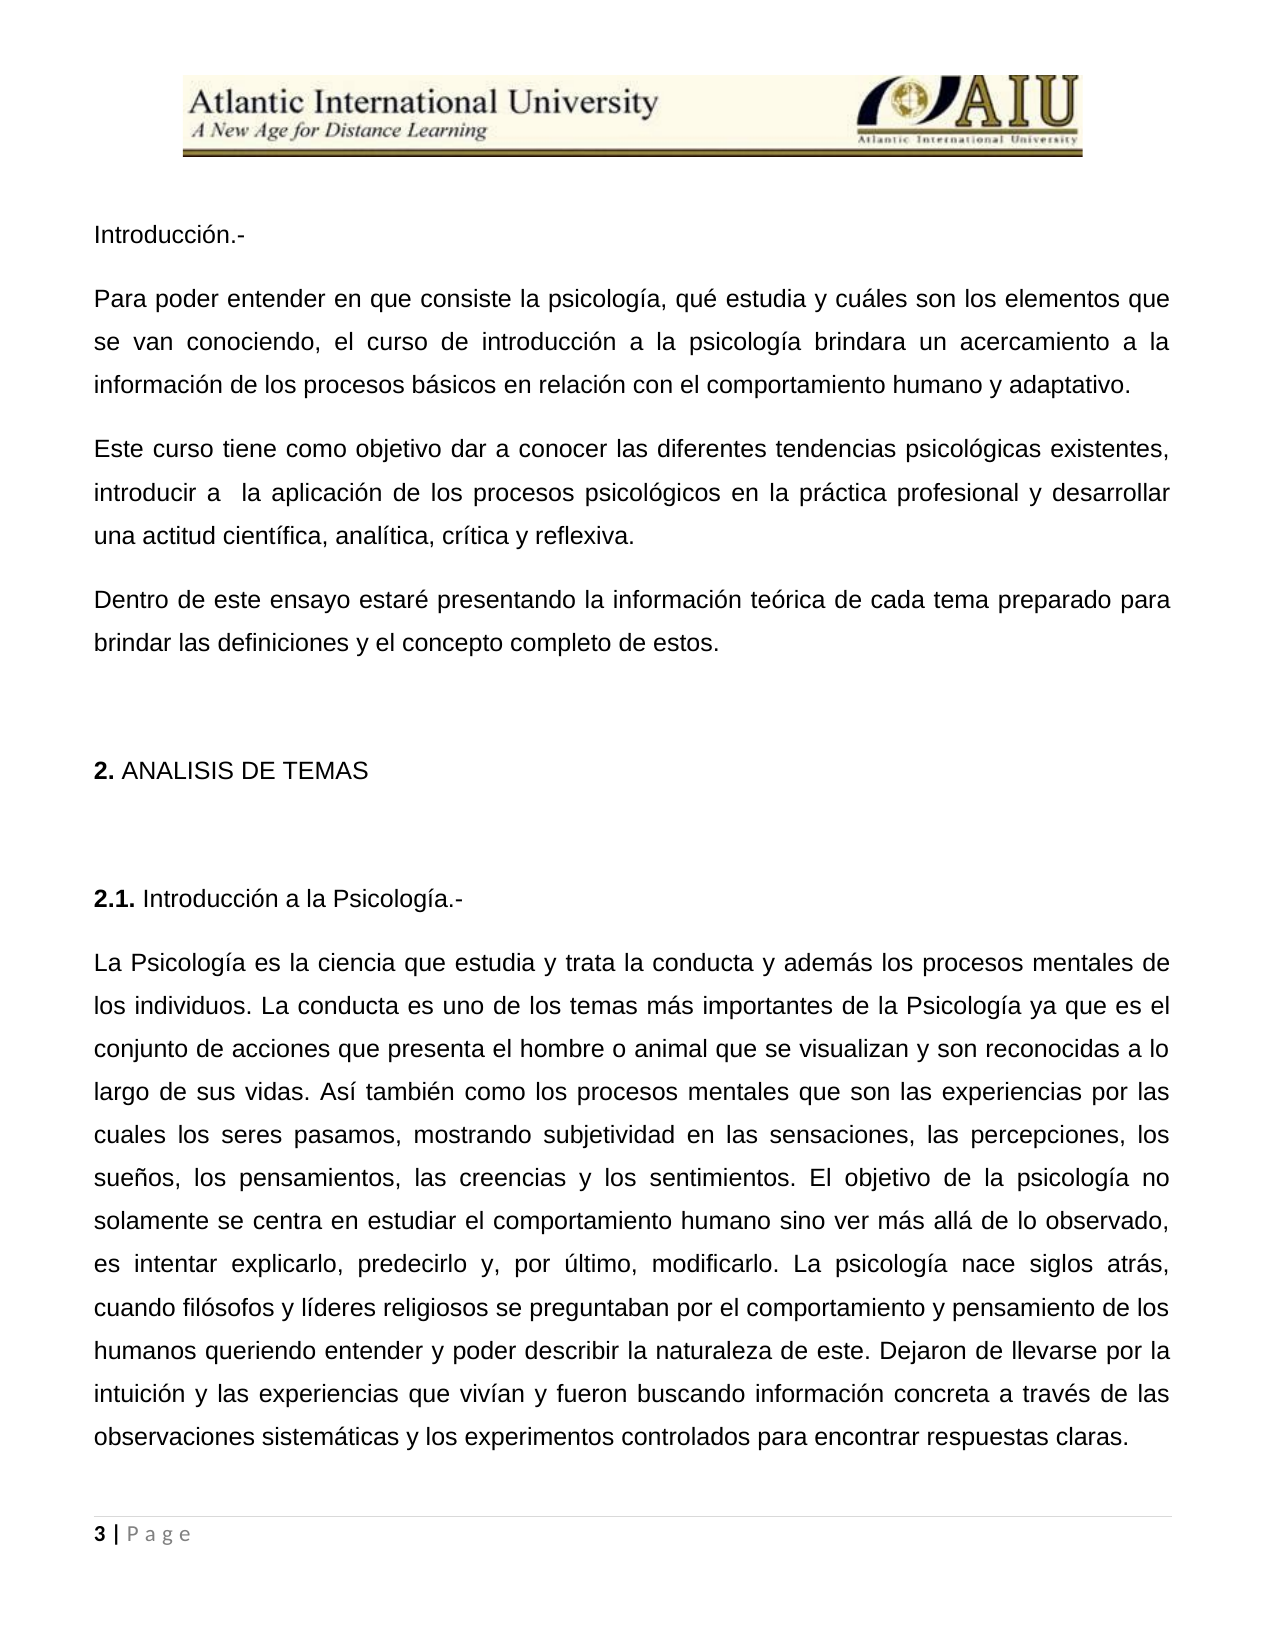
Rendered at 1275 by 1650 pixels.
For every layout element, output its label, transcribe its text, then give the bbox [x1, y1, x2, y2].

text Para poder entender en que consiste la psicología, qué estudia y cuáles son los elementos que se van conociendo, el curso de introducción a la psicología brindara un acercamiento a la información de los procesos básicos en relación con el comportamiento humano y adaptativo. [94, 284, 1172, 399]
text 2.1. Introducción a la Psicología.- [94, 883, 1172, 912]
text Introducción.- [94, 220, 1172, 249]
text La Psicología es la ciencia que estudia y trata la conducta y además los procesos mentales de los individuos. La conducta es uno de los temas más importantes de la Psicología ya que es el conjunto de acciones que presenta el hombre o animal que se visualizan y son reconocidas a lo largo de sus vidas. Así también como los procesos mentales que son las experiencias por las cuales los seres pasamos, mostrando subjetividad en las sensaciones, las percepciones, los sueños, los pensamientos, las creencias y los sentimientos. El objetivo de la psicología no solamente se centra en estudiar el comportamiento humano sino ver más allá de lo observado, es intentar explicarlo, predecirlo y, por último, modificarlo. La psicología nace siglos atrás, cuando filósofos y líderes religiosos se preguntaban por el comportamiento y pensamiento de los humanos queriendo entender y poder describir la naturaleza de este. Dejaron de llevarse por la intuición y las experiencias que vivían y fueron buscando información concreta a través de las observaciones sistemáticas y los experimentos controlados para encontrar respuestas claras. [94, 947, 1172, 1451]
text Este curso tiene como objetivo dar a conocer las diferentes tendencias psicológicas existentes, introducir a la aplicación de los procesos psicológicos en la práctica profesional y desarrollar una actitud científica, analítica, crítica y reflexiva. [94, 434, 1172, 549]
text Dentro de este ensayo estaré presentando la información teórica de cada tema preparado para brindar las definiciones y el concepto completo de estos. [94, 584, 1172, 656]
text 2. ANALISIS DE TEMAS [94, 756, 1172, 784]
picture [182, 75, 1083, 157]
